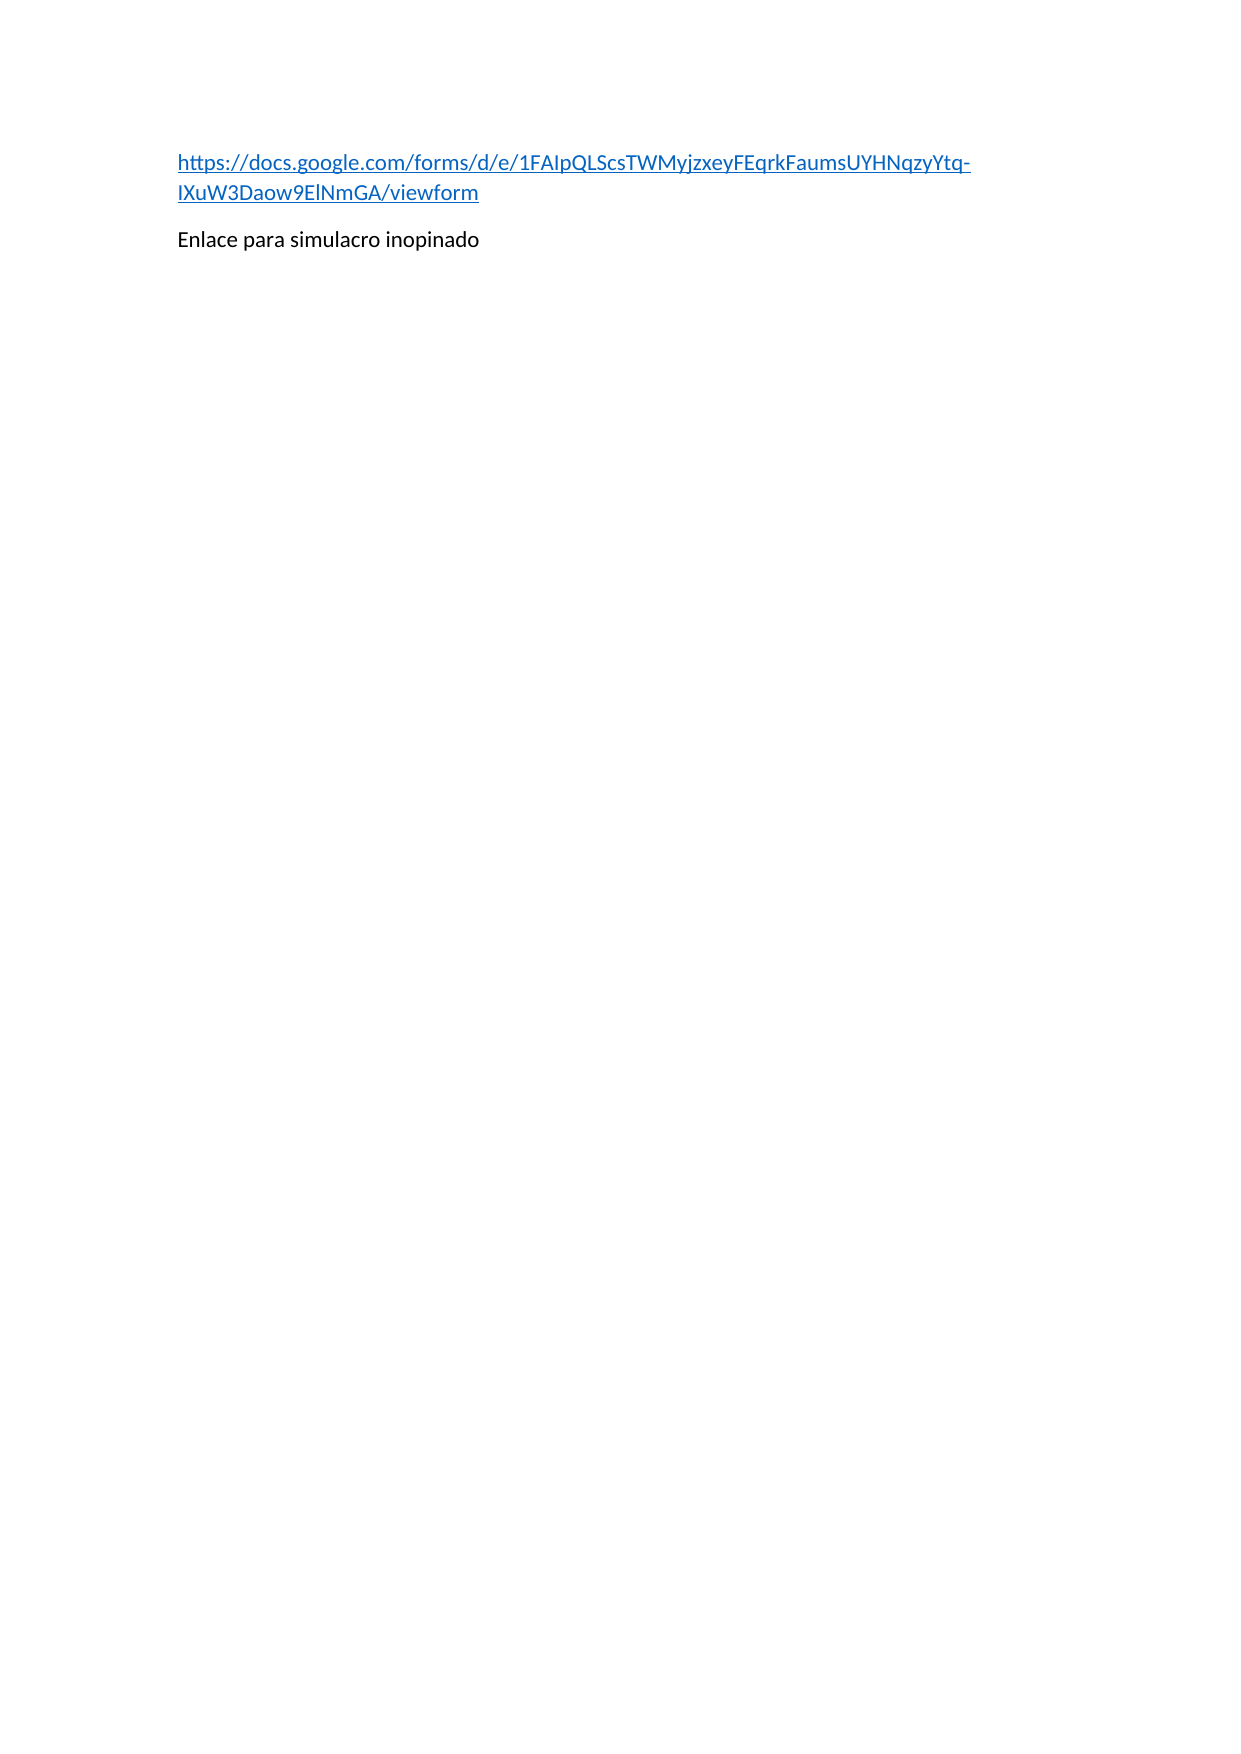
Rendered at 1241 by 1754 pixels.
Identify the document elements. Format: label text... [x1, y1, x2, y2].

text Enlace para simulacro inopinado [177, 225, 1063, 253]
text https://docs.google.com/forms/d/e/1FAIpQLScsTWMyjzxeyFEqrkFaumsUYHNqzyYtq-IXuW3Daow9ElNmGA/viewform [177, 148, 1063, 206]
